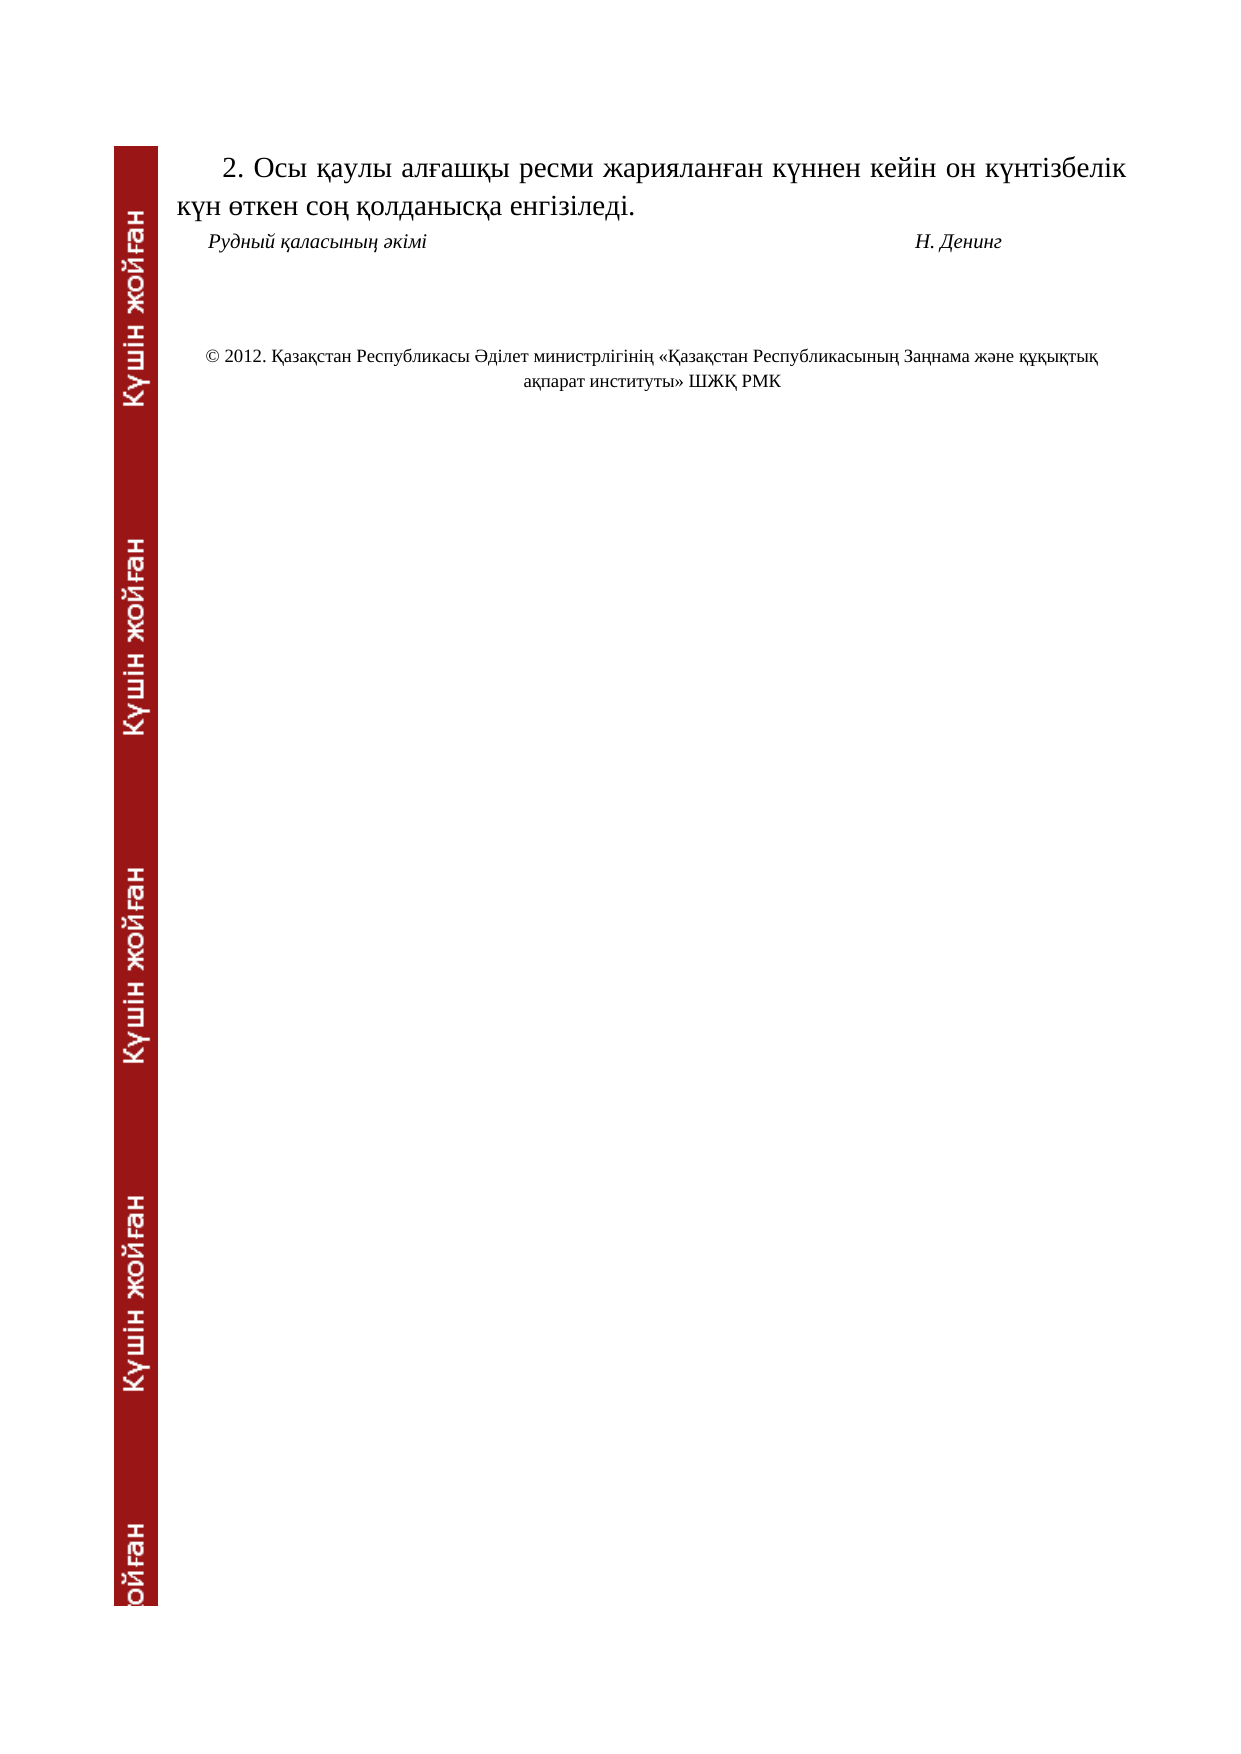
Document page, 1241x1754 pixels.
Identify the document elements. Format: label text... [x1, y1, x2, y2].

text 2. Осы қаулы алғашқы ресми жарияланған күннен кейін он күнтізбелік күн өткен соң қолданысқа енгізіледі. [112, 150, 1128, 222]
table_header Рудный қаласының әкімі [101, 227, 913, 258]
picture [114, 258, 158, 345]
picture [114, 222, 158, 227]
text © 2012. Қазақстан Республикасы Әділет министрлігінің «Қазақстан Республикасының Заңнама және құқықтық ақпарат институты» ШЖҚ РМК [112, 345, 1128, 391]
picture [114, 146, 158, 150]
picture [114, 391, 158, 1606]
table_header Н. Денинг [913, 227, 1240, 258]
